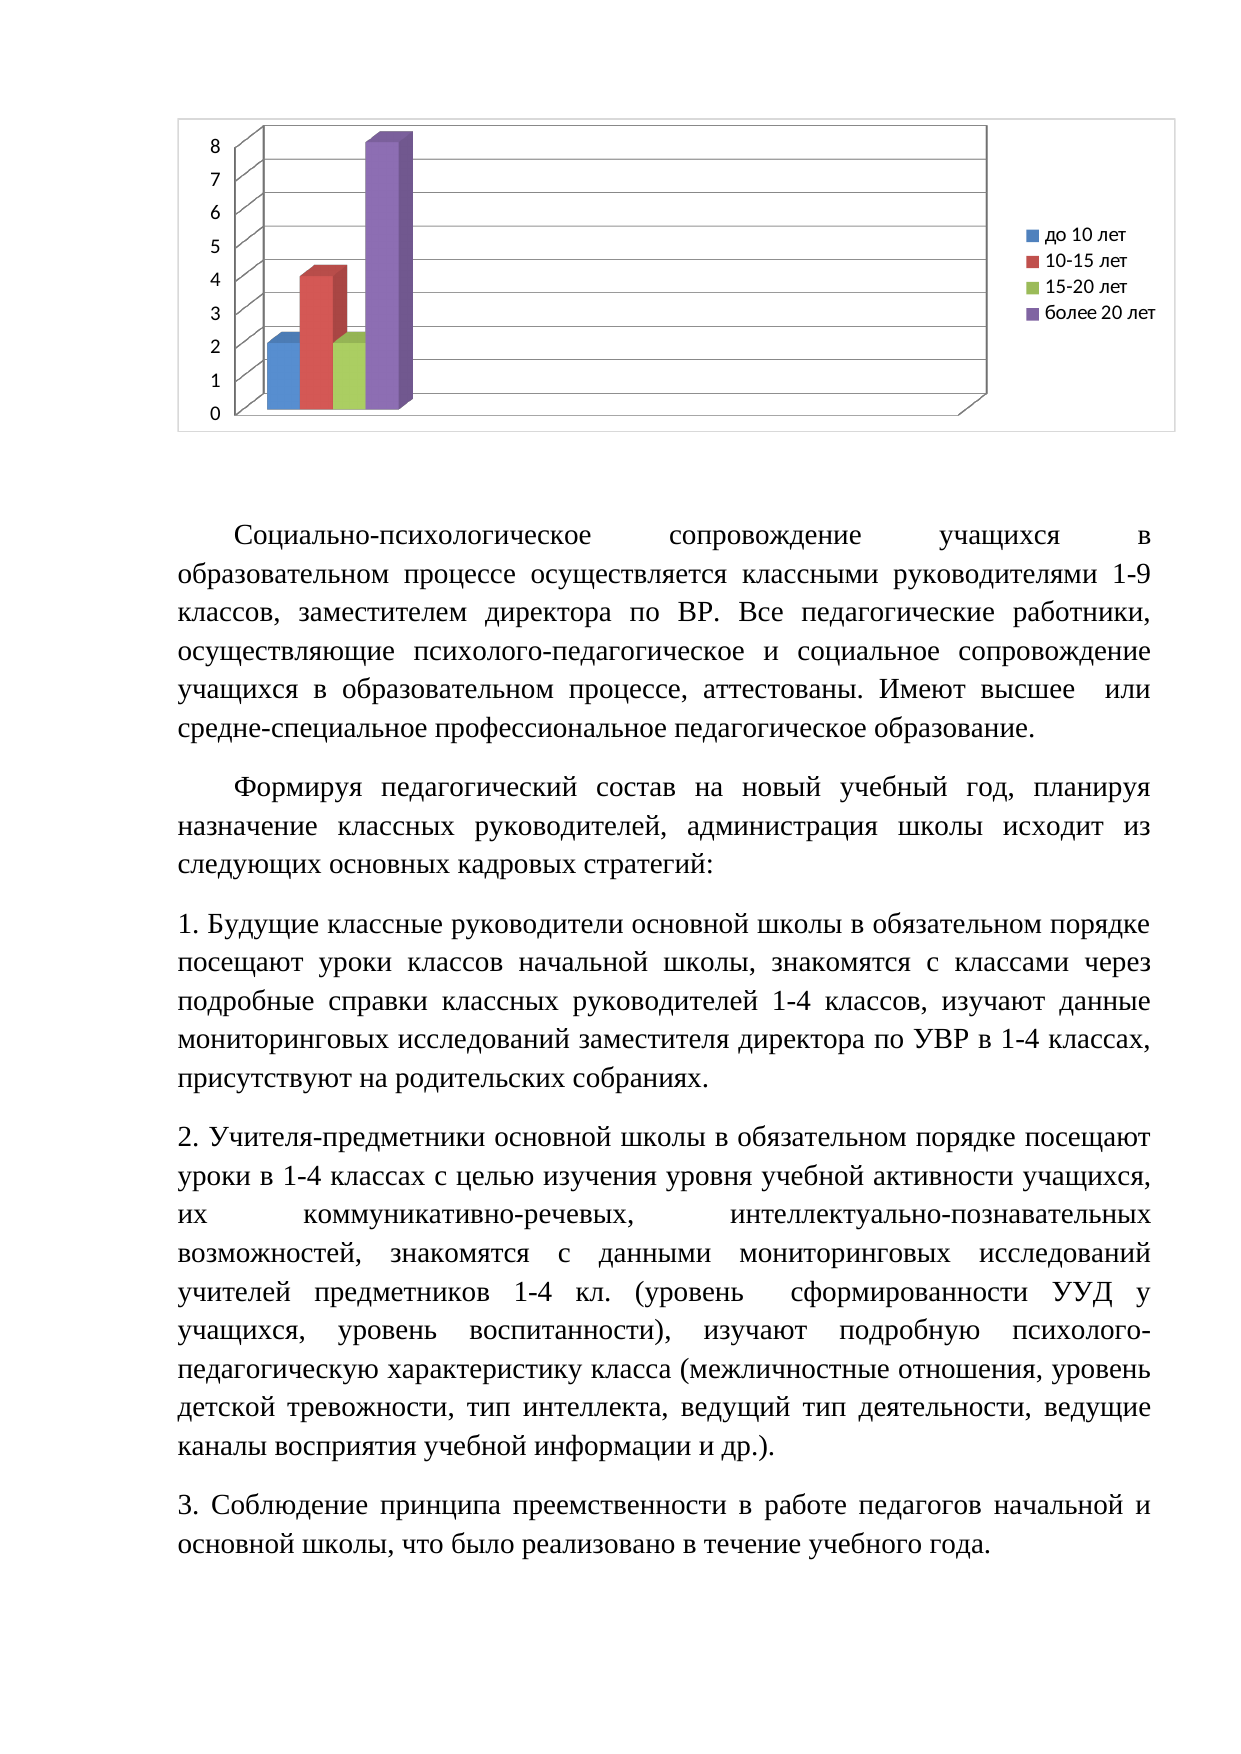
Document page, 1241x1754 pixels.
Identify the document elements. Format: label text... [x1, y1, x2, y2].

text 2. Учителя-предметники основной школы в обязательном порядке посещают уроки в 1-4 классах с целью изучения уровня учебной активности учащихся, их коммуникативно-речевых, интеллектуально-познавательных возможностей, знакомятся с данными мониторинговых исследований учителей предметников 1-4 кл. (уровень сформированности УУД у учащихся, уровень воспитанности), изучают подробную психолого-педагогическую характеристику класса (межличностные отношения, уровень детской тревожности, тип интеллекта, ведущий тип деятельности, ведущие каналы восприятия учебной информации и др.). [177, 1119, 1152, 1461]
text Формируя педагогический состав на новый учебный год, планируя назначение классных руководителей, администрация школы исходит из следующих основных кадровых стратегий: [177, 769, 1152, 880]
text 3. Соблюдение принципа преемственности в работе педагогов начальной и основной школы, что было реализовано в течение учебного года. [177, 1487, 1152, 1559]
text 1. Будущие классные руководители основной школы в обязательном порядке посещают уроки классов начальной школы, знакомятся с классами через подробные справки классных руководителей 1-4 классов, изучают данные мониторинговых исследований заместителя директора по УВР в 1-4 классах, присутствуют на родительских собраниях. [177, 906, 1152, 1094]
text Социально-психологическое сопровождение учащихся в образовательном процессе осуществляется классными руководителями 1-9 классов, заместителем директора по ВР. Все педагогические работники, осуществляющие психолого-педагогическое и социальное сопровождение учащихся в образовательном процессе, аттестованы. Имеют высшее или средне-специальное профессиональное педагогическое образование. [177, 517, 1152, 744]
